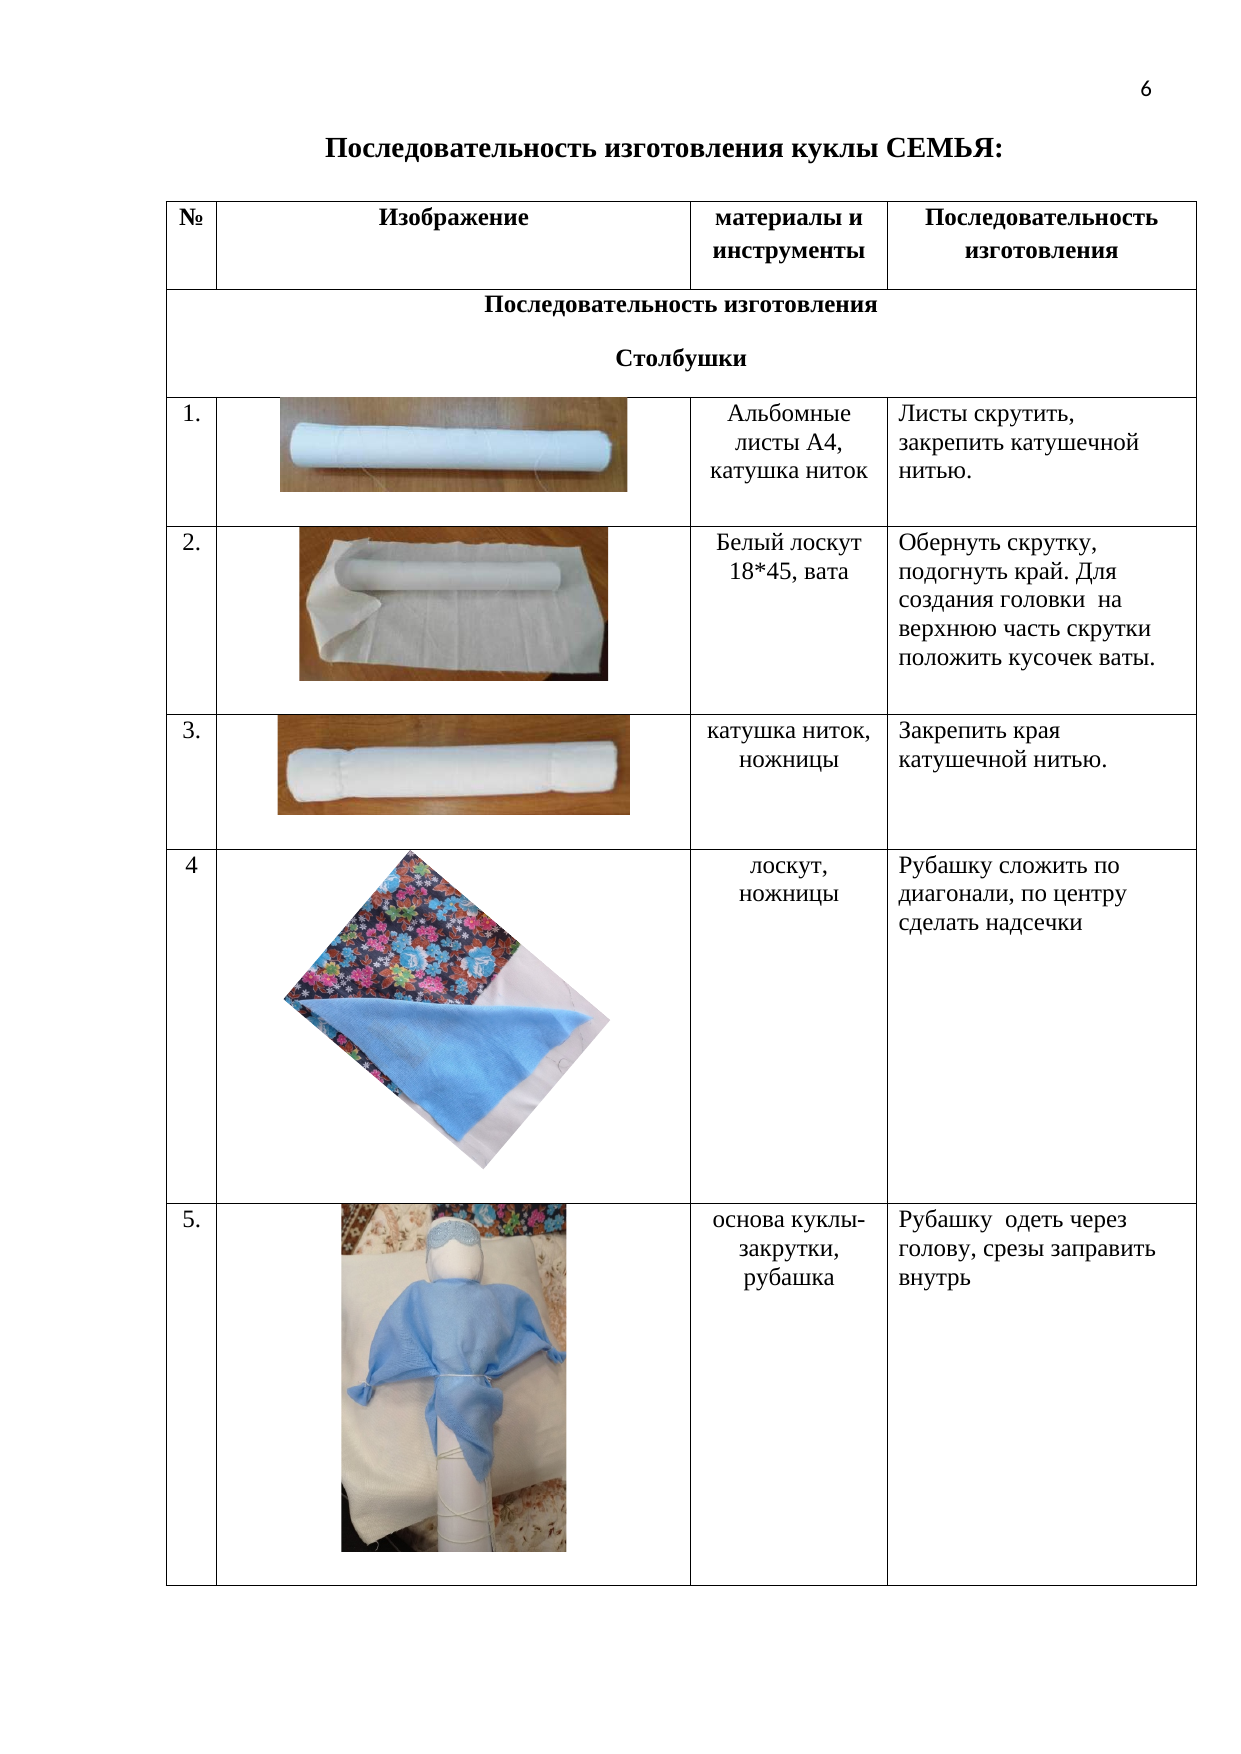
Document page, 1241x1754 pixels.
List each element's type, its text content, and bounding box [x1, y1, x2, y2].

table_cell Обернуть скрутку, подогнуть край. Для создания головки на верхнюю часть скрутки положить кусочек ваты. [888, 527, 1196, 714]
picture [277, 715, 630, 815]
table_header № [167, 202, 216, 288]
table_cell 4 [167, 850, 216, 1203]
table_cell Листы скрутить, закрепить катушечной нитью. [888, 398, 1196, 526]
picture [341, 1204, 567, 1552]
table_cell катушка ниток, ножницы [691, 715, 887, 849]
table_cell Рубашку сложить по диагонали, по центру сделать надсечки [888, 850, 1196, 1203]
table_cell Последовательность изготовления Столбушки [167, 290, 1196, 397]
picture [299, 527, 609, 681]
table_cell [217, 527, 690, 714]
table_cell [217, 715, 690, 849]
table_cell [217, 850, 690, 1203]
table_cell 1. [167, 398, 216, 526]
table_cell Белый лоскут 18*45, вата [691, 527, 887, 714]
table_cell Альбомные листы А4, катушка ниток [691, 398, 887, 526]
table_cell 3. [167, 715, 216, 849]
table_cell 2. [167, 527, 216, 714]
picture [283, 850, 611, 1170]
table_cell [217, 398, 690, 526]
table_cell 5. [167, 1204, 216, 1585]
picture [280, 397, 628, 492]
table_header Последовательность изготовления [888, 202, 1196, 288]
table_header Изображение [217, 202, 690, 288]
table_cell Закрепить края катушечной нитью. [888, 715, 1196, 849]
table_cell лоскут, ножницы [691, 850, 887, 1203]
table_header материалы и инструменты [691, 202, 887, 288]
table_cell [217, 1204, 690, 1585]
table_cell основа куклы-закрутки, рубашка [691, 1204, 887, 1585]
text Последовательность изготовления куклы СЕМЬЯ: [177, 130, 1152, 163]
table_cell Рубашку одеть через голову, срезы заправить внутрь [888, 1204, 1196, 1585]
